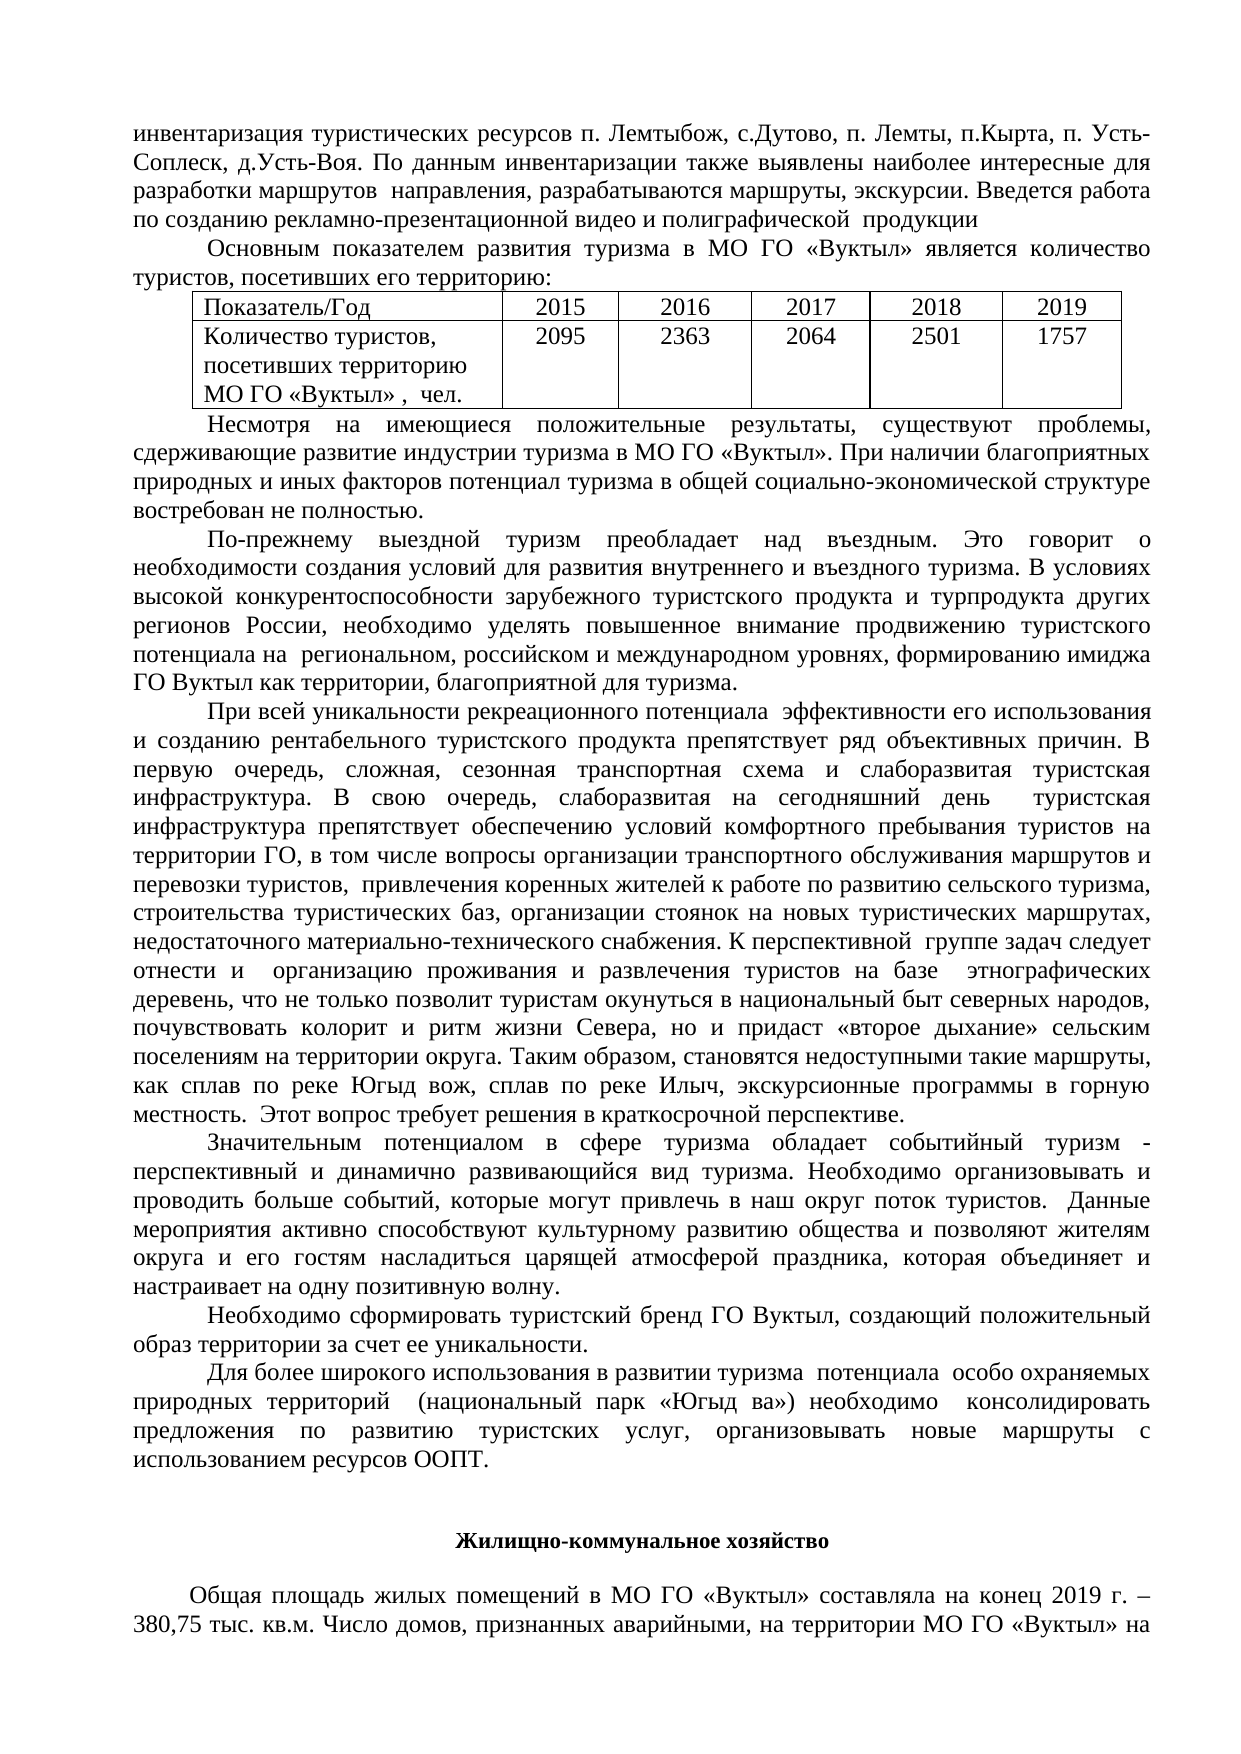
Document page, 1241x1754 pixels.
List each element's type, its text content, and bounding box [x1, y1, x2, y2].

table_header Показатель/Год [193, 292, 502, 320]
text Значительным потенциалом в сфере туризма обладает событийный туризм - перспективный и динамично развивающийся вид туризма. Необходимо организовывать и проводить больше событий, которые могут привлечь в наш округ поток туристов. Данные мероприятия активно способствуют культурному развитию общества и позволяют жителям округа и его гостям насладиться царящей атмосферой праздника, которая объединяет и настраивает на одну позитивную волну. [133, 1127, 1152, 1300]
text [133, 1580, 1152, 1638]
table_cell Количество туристов, посетивших территорию МО ГО «Вуктыл» , чел. [193, 321, 502, 408]
table_header 2017 [752, 292, 869, 320]
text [133, 118, 1152, 233]
table_cell 2501 [871, 321, 1002, 408]
table_cell 2095 [503, 321, 618, 408]
text Основным показателем развития туризма в МО ГО «Вуктыл» является количество туристов, посетивших его территорию: [133, 233, 1152, 291]
text Необходимо сформировать туристский бренд ГО Вуктыл, создающий положительный образ территории за счет ее уникальности. [133, 1300, 1152, 1357]
table_cell 1757 [1003, 321, 1121, 408]
text При всей уникальности рекреационного потенциала эффективности его использования и созданию рентабельного туристского продукта препятствует ряд объективных причин. В первую очередь, сложная, сезонная транспортная схема и слаборазвитая туристская инфраструктура. В свою очередь, слаборазвитая на сегодняшний день туристская инфраструктура препятствует обеспечению условий комфортного пребывания туристов на территории ГО, в том числе вопросы организации транспортного обслуживания маршрутов и перевозки туристов, привлечения коренных жителей к работе по развитию сельского туризма, строительства туристических баз, организации стоянок на новых туристических маршрутах, недостаточного материально-технического снабжения. К перспективной группе задач следует отнести и организацию проживания и развлечения туристов на базе этнографических деревень, что не только позволит туристам окунуться в национальный быт северных народов, почувствовать колорит и ритм жизни Севера, но и придаст «второе дыхание» сельским поселениям на территории округа. Таким образом, становятся недоступными такие маршруты, как сплав по реке Югыд вож, сплав по реке Илыч, экскурсионные программы в горную местность. Этот вопрос требует решения в краткосрочной перспективе. [133, 696, 1152, 1127]
text Для более широкого использования в развитии туризма потенциала особо охраняемых природных территорий (национальный парк «Югыд ва») необходимо консолидировать предложения по развитию туристских услуг, организовывать новые маршруты с использованием ресурсов ООПТ. [133, 1357, 1152, 1472]
table_header 2015 [503, 292, 618, 320]
text По-прежнему выездной туризм преобладает над въездным. Это говорит о необходимости создания условий для развития внутреннего и въездного туризма. В условиях высокой конкурентоспособности зарубежного туристского продукта и турпродукта других регионов России, необходимо уделять повышенное внимание продвижению туристского потенциала на региональном, российском и международном уровнях, формированию имиджа ГО Вуктыл как территории, благоприятной для туризма. [133, 524, 1152, 696]
table_header 2019 [1003, 292, 1121, 320]
table_header 2018 [871, 292, 1002, 320]
table_header 2016 [619, 292, 751, 320]
text Несмотря на имеющиеся положительные результаты, существуют проблемы, сдерживающие развитие индустрии туризма в МО ГО «Вуктыл». При наличии благоприятных природных и иных факторов потенциал туризма в общей социально-экономической структуре востребован не полностью. [133, 409, 1152, 524]
table_cell 2363 [619, 321, 751, 408]
table_cell 2064 [752, 321, 869, 408]
text Жилищно-коммунальное хозяйство [133, 1528, 1152, 1554]
